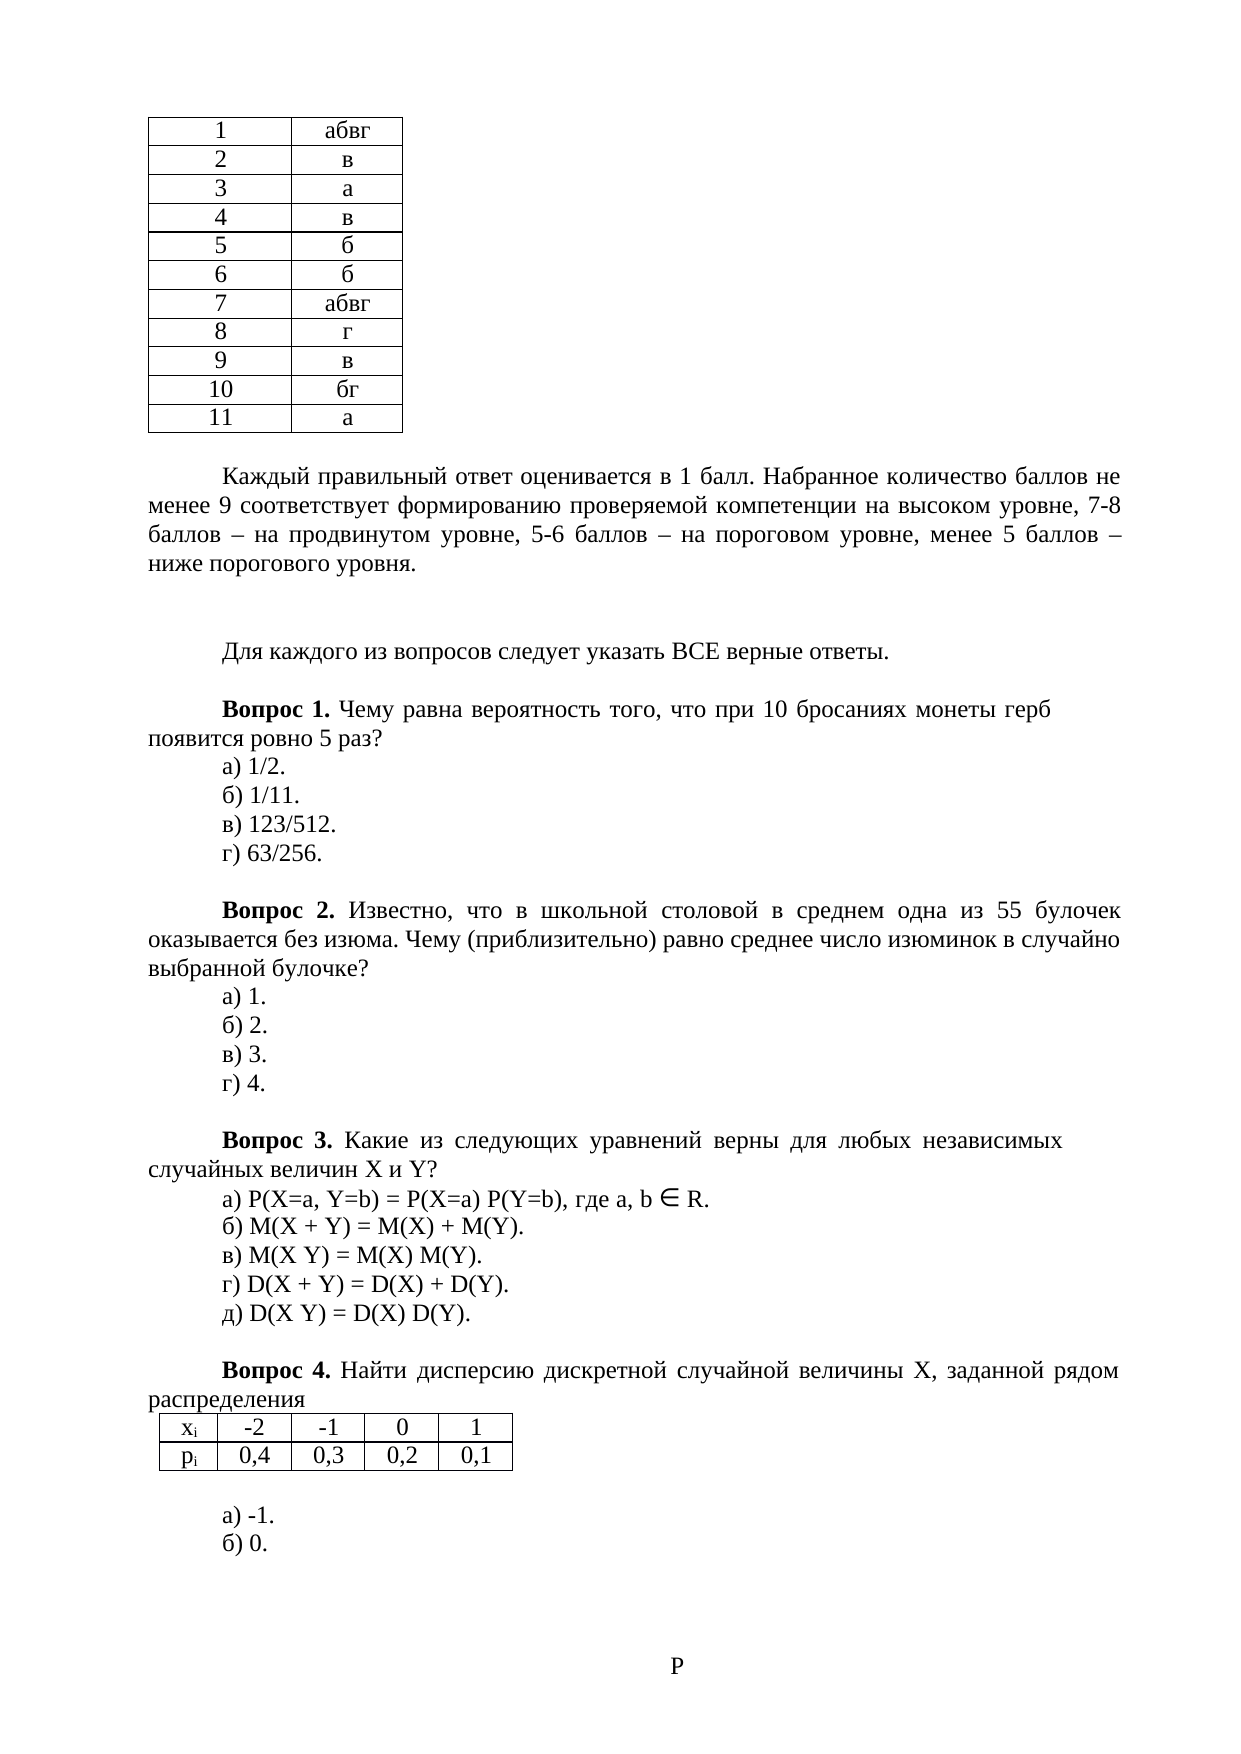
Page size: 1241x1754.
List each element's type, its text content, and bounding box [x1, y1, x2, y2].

text а) P(X=a, Y=b) = P(X=a) P(Y=b), где a, b ∈ R. [222, 1183, 1153, 1214]
table_cell 3 [149, 175, 291, 203]
table_cell в [292, 146, 402, 174]
table_cell 0,2 [365, 1443, 438, 1470]
text Вопрос 2. Известно, что в школьной столовой в среднем одна из 55 булочек оказывается без изюма. Чему (приблизительно) равно среднее число изюминок в случайно выбранной булочке? [148, 895, 1122, 981]
table_header xi [160, 1414, 217, 1441]
text Вопрос 4. Найти дисперсию дискретной случайной величины X, заданной рядом распределения [148, 1355, 1153, 1413]
text в) M(X Y) = M(X) M(Y). [222, 1240, 1153, 1269]
table_cell 4 [149, 204, 291, 231]
text Вопрос 1. Чему равна вероятность того, что при 10 бросаниях монеты герб появится ровно 5 раз? [148, 694, 1107, 751]
table_cell 8 [149, 319, 291, 346]
table_header -2 [218, 1414, 291, 1441]
text в) 123/512. г) 63/256. [222, 809, 338, 866]
table_cell а [292, 175, 402, 203]
table_cell абвг [292, 290, 402, 317]
text Вопрос 3. Какие из следующих уравнений верны для любых независимых случайных величин X и Y? [148, 1125, 1153, 1183]
table_cell бг [292, 376, 402, 403]
table_cell в [292, 347, 402, 375]
table_cell 10 [149, 376, 291, 403]
text г) D(X + Y) = D(X) + D(Y). [222, 1269, 1153, 1298]
text б) 2. [222, 1010, 1153, 1039]
table_header 1 [149, 118, 291, 145]
text б) M(X + Y) = M(X) + M(Y). [222, 1214, 1153, 1240]
text Для каждого из вопросов следует указать ВСЕ верные ответы. [222, 636, 1153, 665]
text а) 1. [222, 981, 1153, 1010]
table_header 0 [365, 1414, 438, 1441]
table_cell 0,1 [439, 1443, 512, 1470]
text г) 4. [222, 1068, 1153, 1096]
text в) 3. [222, 1039, 1153, 1068]
table_cell б [292, 233, 402, 260]
table_cell 0,4 [218, 1443, 291, 1470]
text б) 0. [222, 1528, 1153, 1557]
table_cell 7 [149, 290, 291, 317]
table_cell 5 [149, 233, 291, 260]
table_cell г [292, 319, 402, 346]
table_cell б [292, 261, 402, 289]
text а) 1/2. б) 1/11. [222, 751, 300, 809]
text Каждый правильный ответ оценивается в 1 балл. Набранное количество баллов не менее 9 соответствует формированию проверяемой компетенции на высоком уровне, 7-8 баллов – на продвинутом уровне, 5-6 баллов – на пороговом уровне, менее 5 баллов – ниже порогового уровня. [148, 461, 1122, 576]
text д) D(X Y) = D(X) D(Y). [222, 1298, 1153, 1326]
table_cell а [292, 405, 402, 432]
table_cell в [292, 204, 402, 231]
text а) -1. [222, 1500, 1153, 1528]
table_header абвг [292, 118, 402, 145]
table_cell 6 [149, 261, 291, 289]
table_cell 11 [149, 405, 291, 432]
table_header -1 [292, 1414, 364, 1441]
table_header 1 [439, 1414, 512, 1441]
table_cell 2 [149, 146, 291, 174]
table_cell pi [160, 1443, 217, 1470]
table_cell 0,3 [292, 1443, 364, 1470]
table_cell 9 [149, 347, 291, 375]
